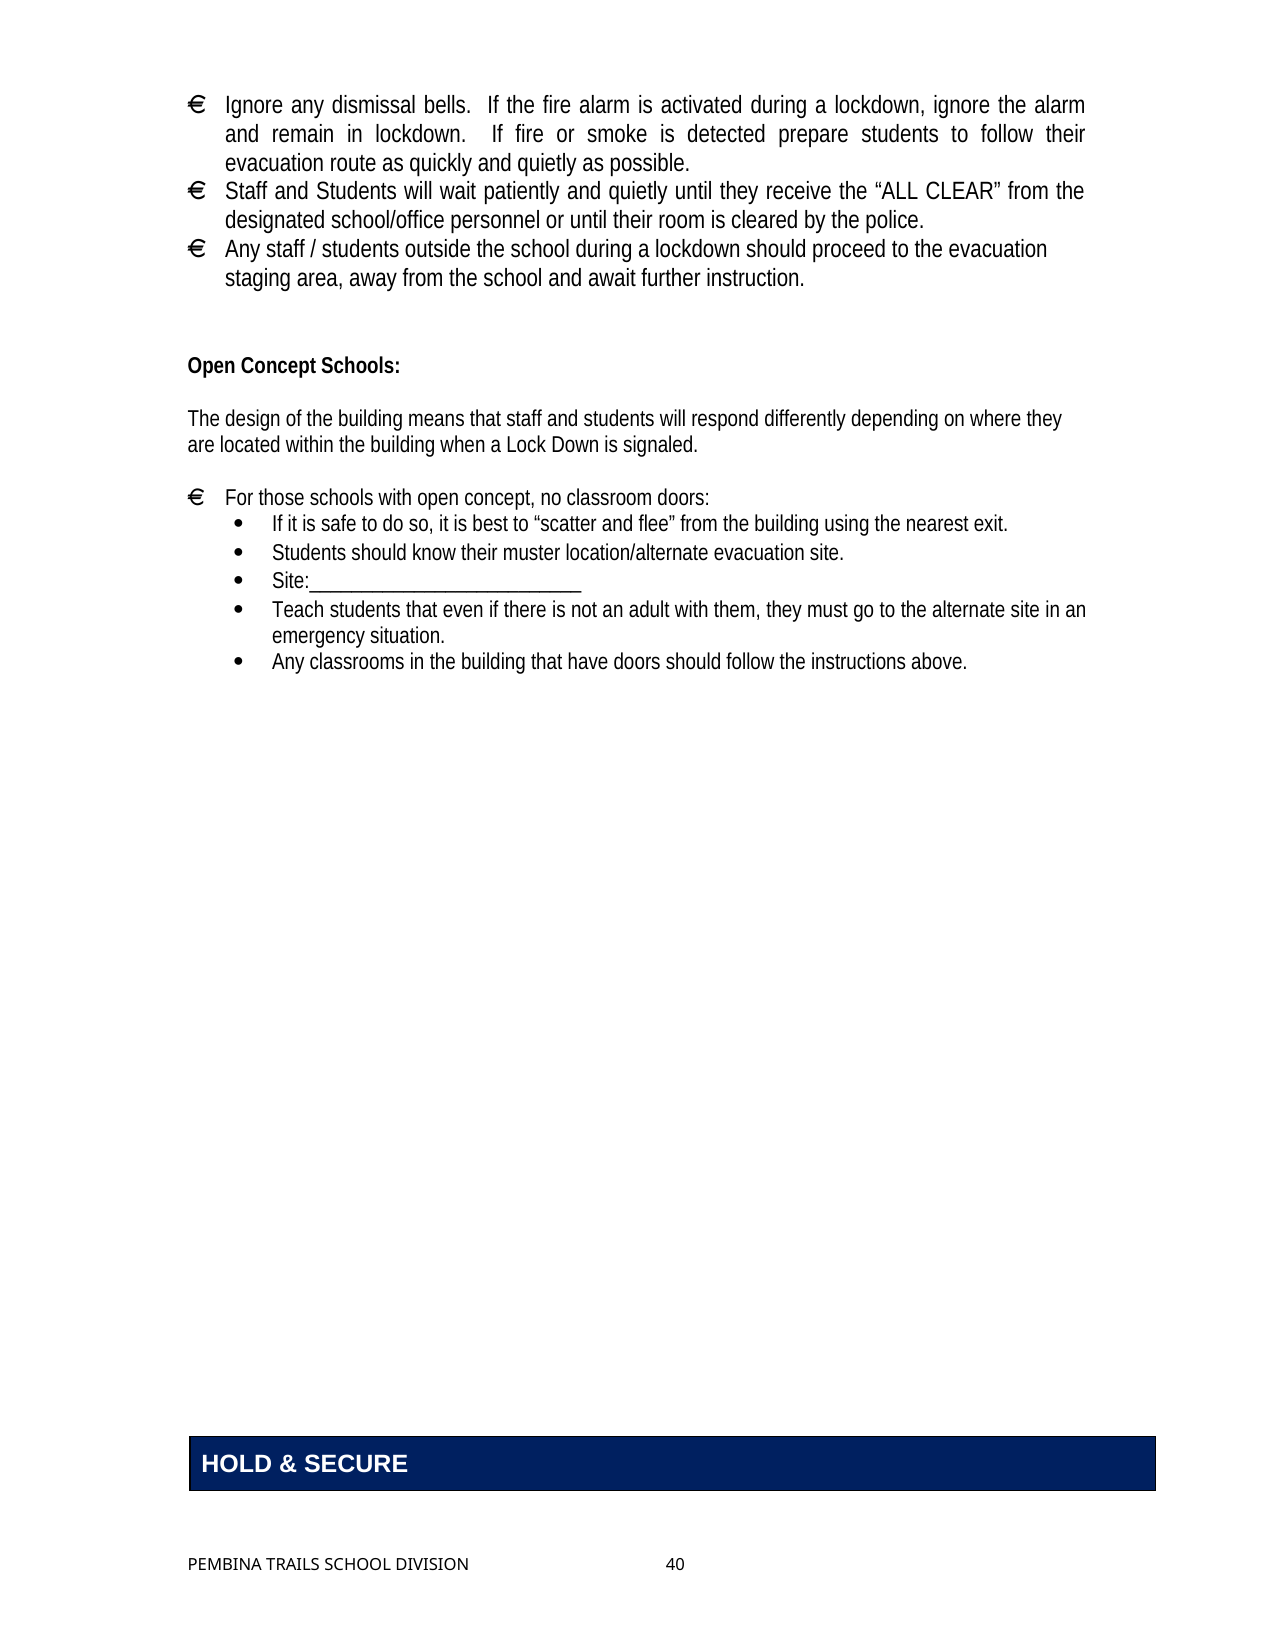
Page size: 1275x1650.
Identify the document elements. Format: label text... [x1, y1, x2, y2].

list Teach students that even if there is not an adult with them, they must go to the alternate site in an emergency situation. [234, 596, 1087, 648]
list Ignore any dismissal bells. If the fire alarm is activated during a lockdown, ignore the alarm and remain in lockdown. If fire or smoke is detected prepare students to follow their evacuation route as quickly and quietly as possible. [187, 90, 1087, 176]
list Staff and Students will wait patiently and quietly until they receive the “ALL CLEAR” from the designated school/office personnel or until their room is cleared by the police. [187, 176, 1087, 234]
list For those schools with open concept, no classroom doors: [187, 484, 1087, 510]
table_header HOLD & SECURE [191, 1437, 1155, 1490]
text The design of the building means that staff and students will respond differently depending on where they are located within the building when a Lock Down is signaled. [187, 405, 1087, 458]
list Any classrooms in the building that have doors should follow the instructions above. [234, 648, 1087, 675]
list Students should know their muster location/alternate evacuation site. [234, 539, 1087, 565]
list Site:__________________________ [234, 567, 1087, 593]
list If it is safe to do so, it is best to “scatter and flee” from the building using the nearest exit. [234, 510, 1087, 537]
list Any staff / students outside the school during a lockdown should proceed to the evacuation staging area, away from the school and await further instruction. [187, 234, 1087, 291]
text Open Concept Schools: [187, 352, 1087, 378]
